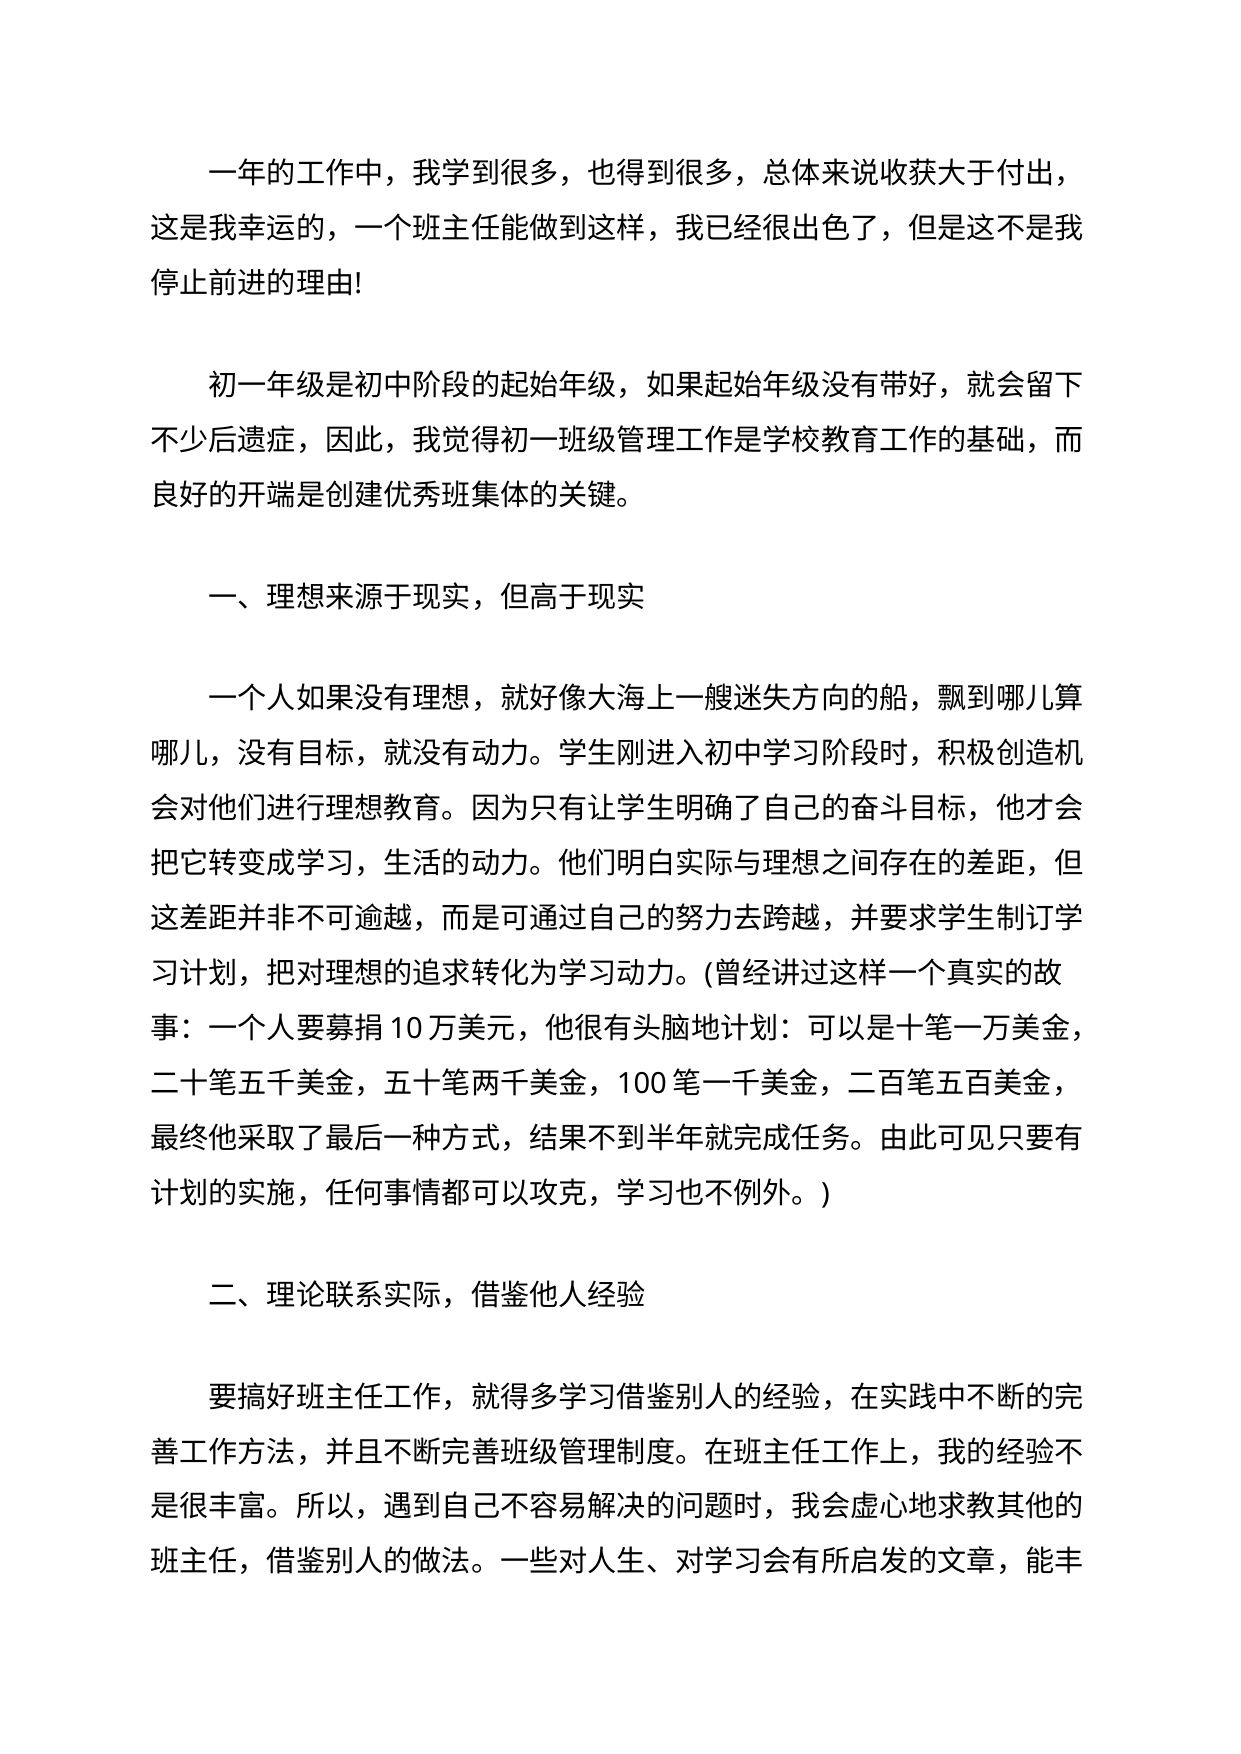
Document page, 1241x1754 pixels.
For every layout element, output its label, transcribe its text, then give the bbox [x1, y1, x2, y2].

text 初一年级是初中阶段的起始年级，如果起始年级没有带好，就会留下不少后遗症，因此，我觉得初一班级管理工作是学校教育工作的基础，而良好的开端是创建优秀班集体的关键。 [150, 362, 1090, 514]
text 一、理想来源于现实，但高于现实 [150, 573, 1090, 616]
text 一年的工作中，我学到很多，也得到很多，总体来说收获大于付出，这是我幸运的，一个班主任能做到这样，我已经很出色了，但是这不是我停止前进的理由! [150, 150, 1090, 302]
text 二、理论联系实际，借鉴他人经验 [150, 1271, 1090, 1314]
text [150, 1373, 1090, 1580]
text 一个人如果没有理想，就好像大海上一艘迷失方向的船，飘到哪儿算哪儿，没有目标，就没有动力。学生刚进入初中学习阶段时，积极创造机会对他们进行理想教育。因为只有让学生明确了自己的奋斗目标，他才会把它转变成学习，生活的动力。他们明白实际与理想之间存在的差距，但这差距并非不可逾越，而是可通过自己的努力去跨越，并要求学生制订学习计划，把对理想的追求转化为学习动力。(曾经讲过这样一个真实的故事：一个人要募捐10万美元，他很有头脑地计划：可以是十笔一万美金，二十笔五千美金，五十笔两千美金，100笔一千美金，二百笔五百美金，最终他采取了最后一种方式，结果不到半年就完成任务。由此可见只要有计划的实施，任何事情都可以攻克，学习也不例外。) [150, 675, 1090, 1212]
